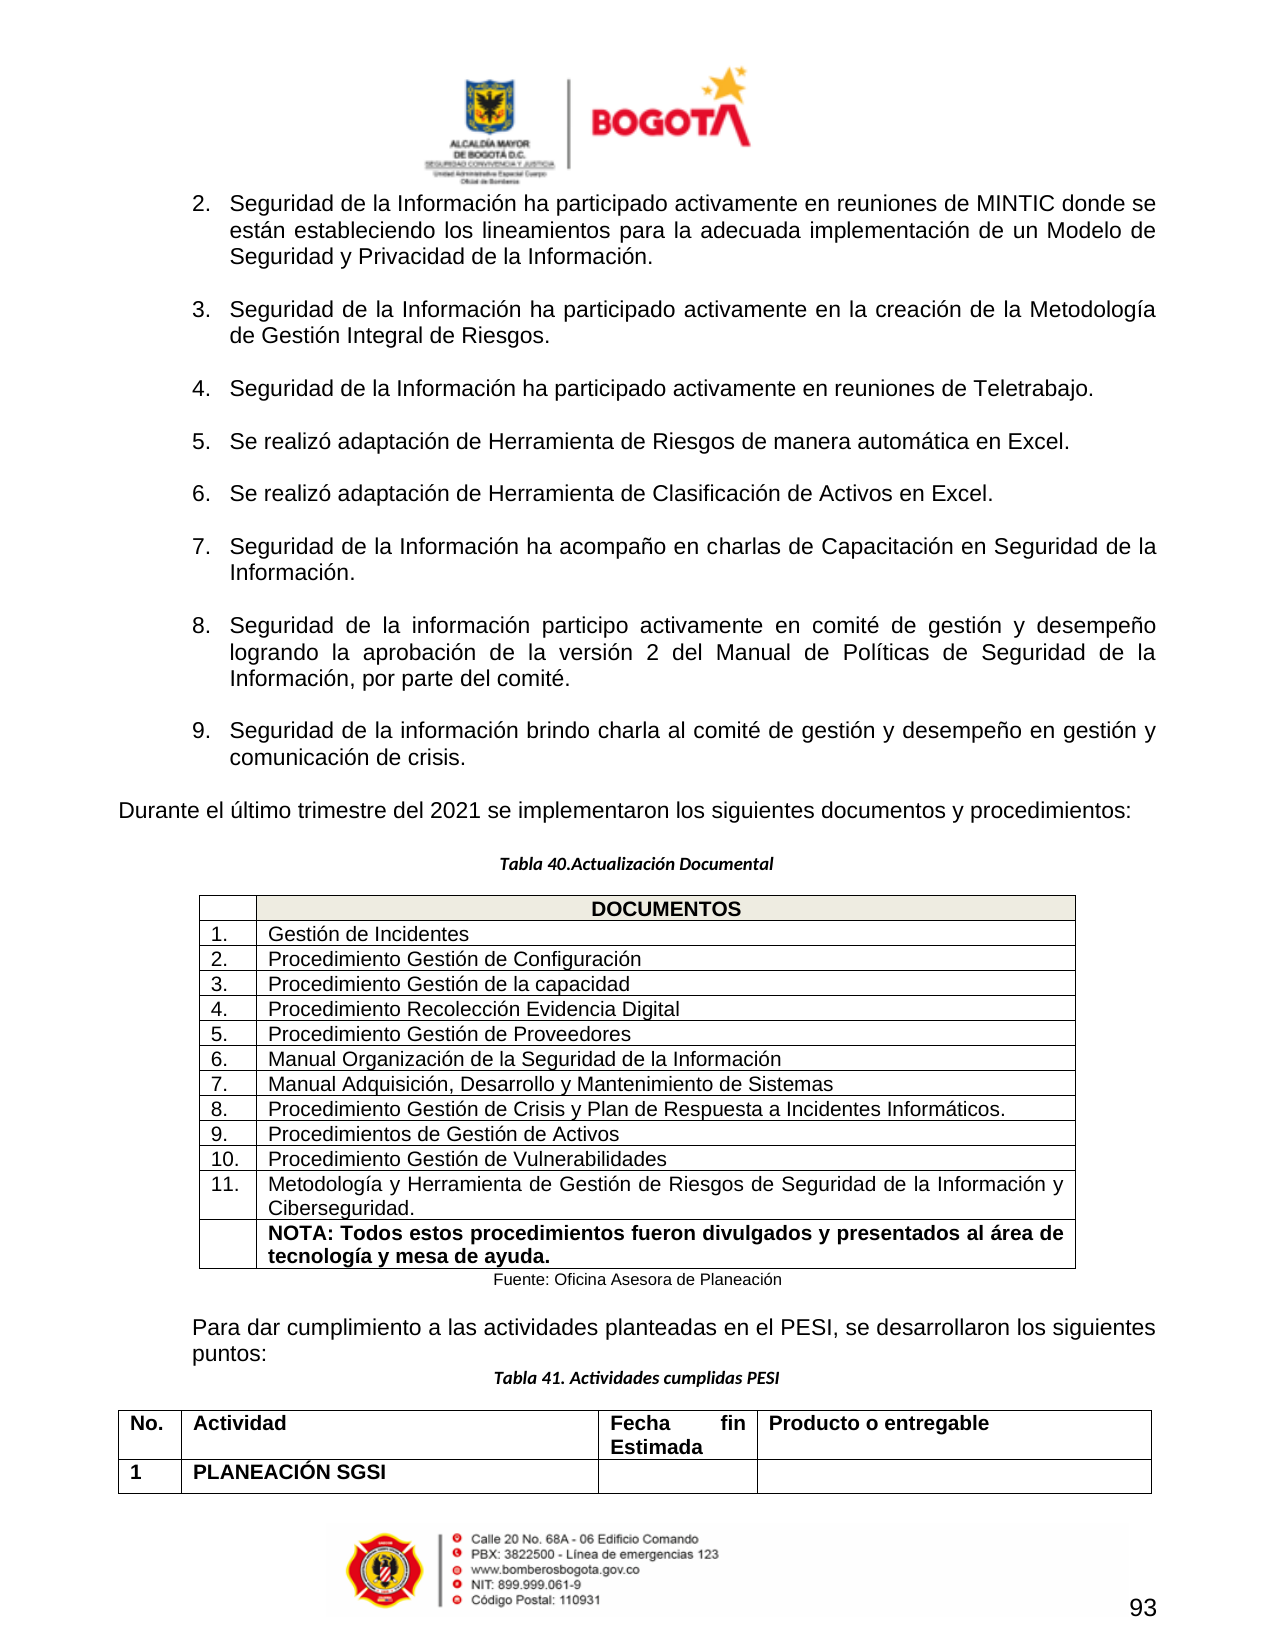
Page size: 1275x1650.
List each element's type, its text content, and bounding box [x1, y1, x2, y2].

list Seguridad de la Información ha participado activamente en reuniones de MINTIC donde se están estableciendo los lineamientos para la adecuada implementación de un Modelo de Seguridad y Privacidad de la Información. [192, 190, 1157, 269]
list Seguridad de la Información ha participado activamente en la creación de la Metodología de Gestión Integral de Riesgos. [192, 296, 1157, 348]
table_cell NOTA: Todos estos procedimientos fueron divulgados y presentados al área de tecnología y mesa de ayuda. [257, 1220, 1075, 1268]
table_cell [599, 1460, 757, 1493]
table_cell Manual Organización de la Seguridad de la Información [257, 1046, 1075, 1070]
table_cell 3. [200, 971, 256, 995]
table_cell Procedimiento Gestión de la capacidad [257, 971, 1075, 995]
table_cell Metodología y Herramienta de Gestión de Riesgos de Seguridad de la Información y Ciberseguridad. [257, 1171, 1075, 1219]
table_cell 4. [200, 996, 256, 1020]
table_header [200, 896, 256, 920]
table_cell 6. [200, 1046, 256, 1070]
table_cell Manual Adquisición, Desarrollo y Mantenimiento de Sistemas [257, 1071, 1075, 1095]
list Se realizó adaptación de Herramienta de Riesgos de manera automática en Excel. [192, 428, 1157, 454]
table_cell 11. [200, 1171, 256, 1219]
table_cell 7. [200, 1071, 256, 1095]
table_cell 8. [200, 1096, 256, 1120]
table_cell Procedimientos de Gestión de Activos [257, 1121, 1075, 1145]
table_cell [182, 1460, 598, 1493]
text Para dar cumplimiento a las actividades planteadas en el PESI, se desarrollaron los siguientes puntos: [192, 1313, 1157, 1366]
table_cell 5. [200, 1021, 256, 1045]
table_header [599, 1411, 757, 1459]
picture [401, 46, 755, 191]
table_cell 1. [200, 921, 256, 945]
table_cell 2. [200, 946, 256, 970]
list Seguridad de la Información ha participado activamente en reuniones de Teletrabajo. [192, 375, 1157, 401]
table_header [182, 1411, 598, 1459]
table_cell Procedimiento Gestión de Proveedores [257, 1021, 1075, 1045]
list Seguridad de la Información ha acompaño en charlas de Capacitación en Seguridad de la Información. [192, 533, 1157, 586]
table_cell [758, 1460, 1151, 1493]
table_cell 10. [200, 1146, 256, 1170]
table_cell Procedimiento Recolección Evidencia Digital [257, 996, 1075, 1020]
text Fuente: Oficina Asesora de Planeación [118, 1269, 1157, 1288]
list Seguridad de la información participo activamente en comité de gestión y desempeño logrando la aprobación de la versión 2 del Manual de Políticas de Seguridad de la Información, por parte del comité. [192, 612, 1157, 691]
picture [326, 1523, 1130, 1617]
table_header DOCUMENTOS [257, 896, 1075, 920]
table_cell Procedimiento Gestión de Crisis y Plan de Respuesta a Incidentes Informáticos. [257, 1096, 1075, 1120]
table_cell Gestión de Incidentes [257, 921, 1075, 945]
table_cell 9. [200, 1121, 256, 1145]
text Durante el último trimestre del 2021 se implementaron los siguientes documentos y procedimientos: [118, 797, 1157, 823]
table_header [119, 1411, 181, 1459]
list Se realizó adaptación de Herramienta de Clasificación de Activos en Excel. [192, 480, 1157, 507]
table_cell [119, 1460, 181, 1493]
table_cell Procedimiento Gestión de Configuración [257, 946, 1075, 970]
list Seguridad de la información brindo charla al comité de gestión y desempeño en gestión y comunicación de crisis. [192, 717, 1157, 770]
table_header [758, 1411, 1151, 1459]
table_cell [200, 1220, 256, 1268]
table_cell Procedimiento Gestión de Vulnerabilidades [257, 1146, 1075, 1170]
